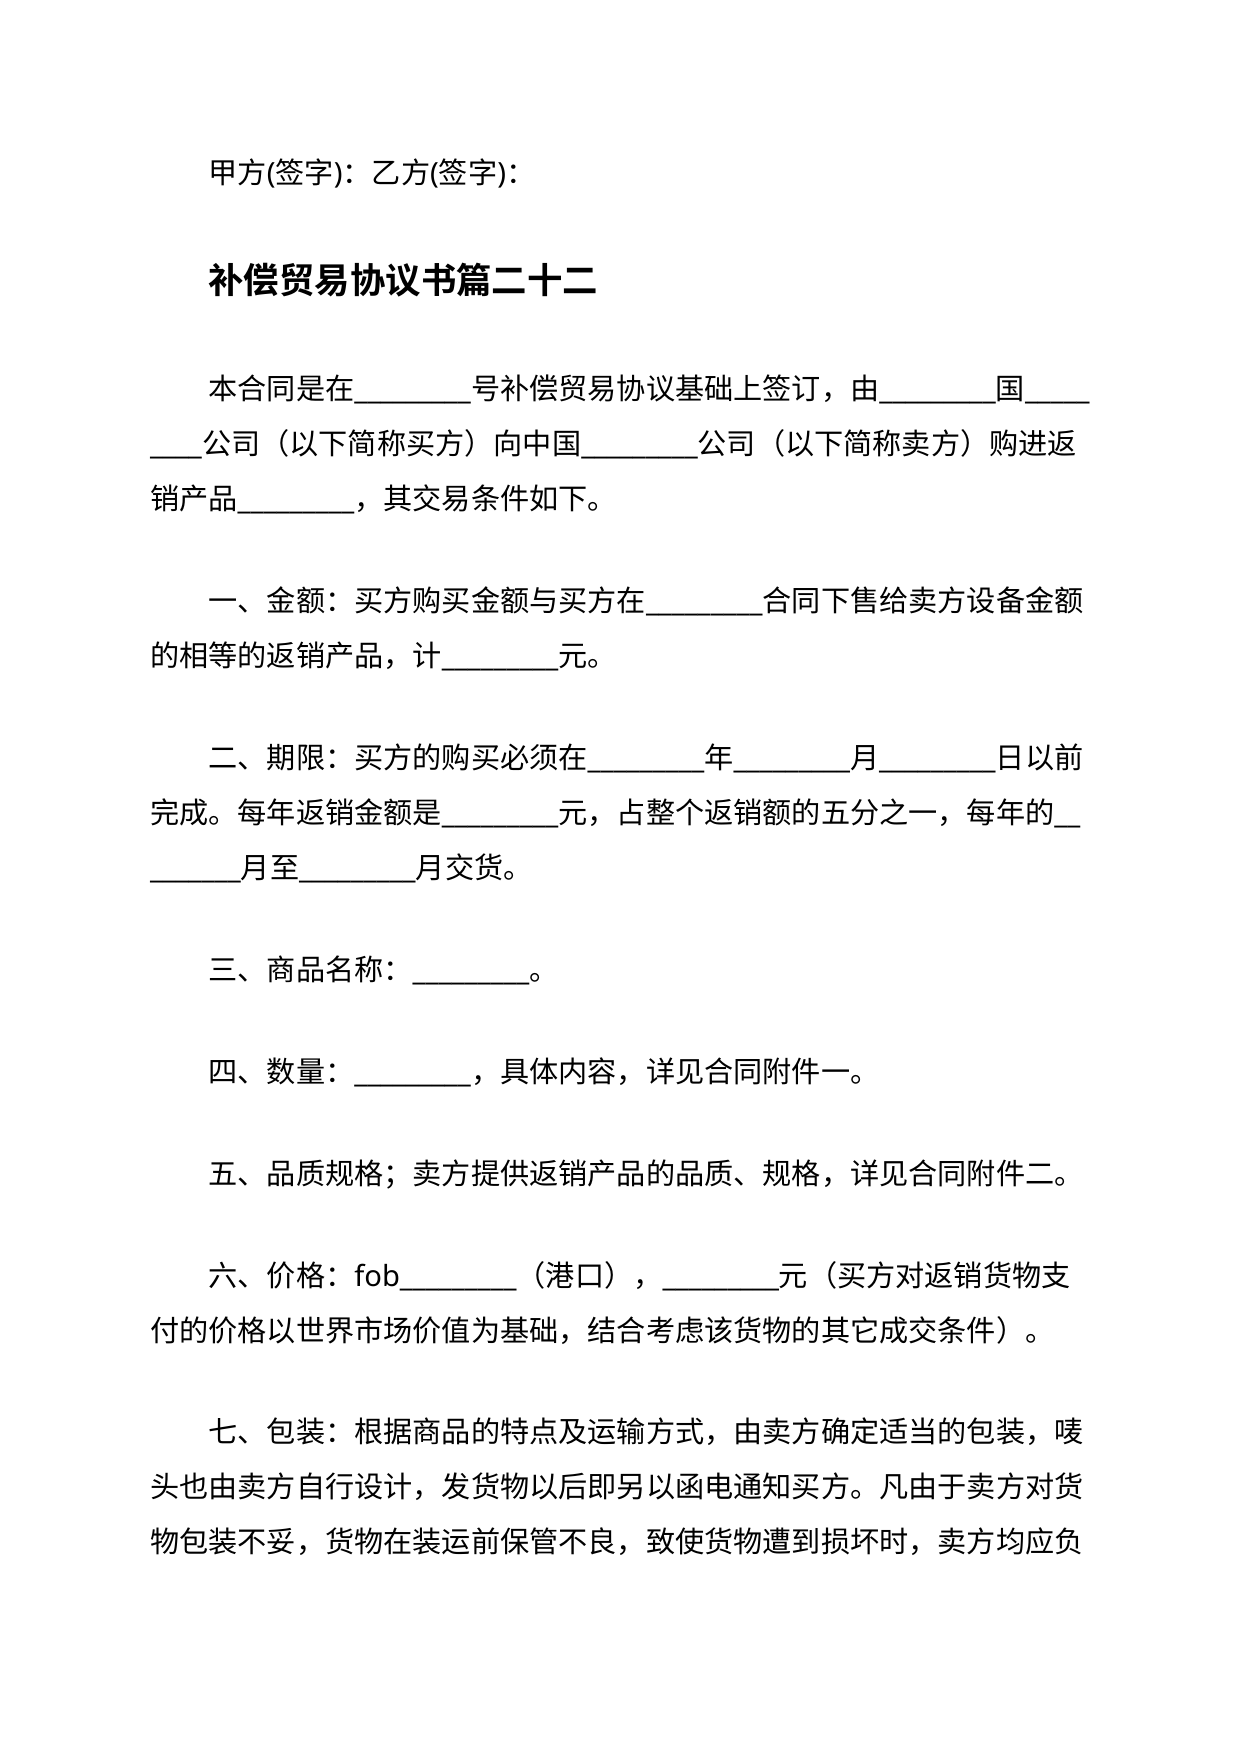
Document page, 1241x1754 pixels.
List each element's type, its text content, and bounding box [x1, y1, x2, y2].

text 四、数量：_________，具体内容，详见合同附件一。 [150, 1048, 1090, 1091]
text 二、期限：买方的购买必须在_________年_________月_________日以前完成。每年返销金额是_________元，占整个返销额的五分之一，每年的_________月至_________月交货。 [150, 734, 1090, 887]
text 五、品质规格；卖方提供返销产品的品质、规格，详见合同附件二。 [150, 1150, 1090, 1193]
text 三、商品名称：_________。 [150, 946, 1090, 989]
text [150, 1409, 1090, 1561]
text 六、价格：fob_________（港口），_________元（买方对返销货物支付的价格以世界市场价值为基础，结合考虑该货物的其它成交条件）。 [150, 1252, 1090, 1349]
text 补偿贸易协议书篇二十二 [150, 252, 1090, 303]
text 本合同是在_________号补偿贸易协议基础上签订，由_________国_________公司（以下简称买方）向中国_________公司（以下简称卖方）购进返销产品_________，其交易条件如下。 [150, 365, 1090, 518]
text 甲方(签字)：乙方(签字)： [150, 150, 1090, 192]
text 一、金额：买方购买金额与买方在_________合同下售给卖方设备金额的相等的返销产品，计_________元。 [150, 577, 1090, 675]
